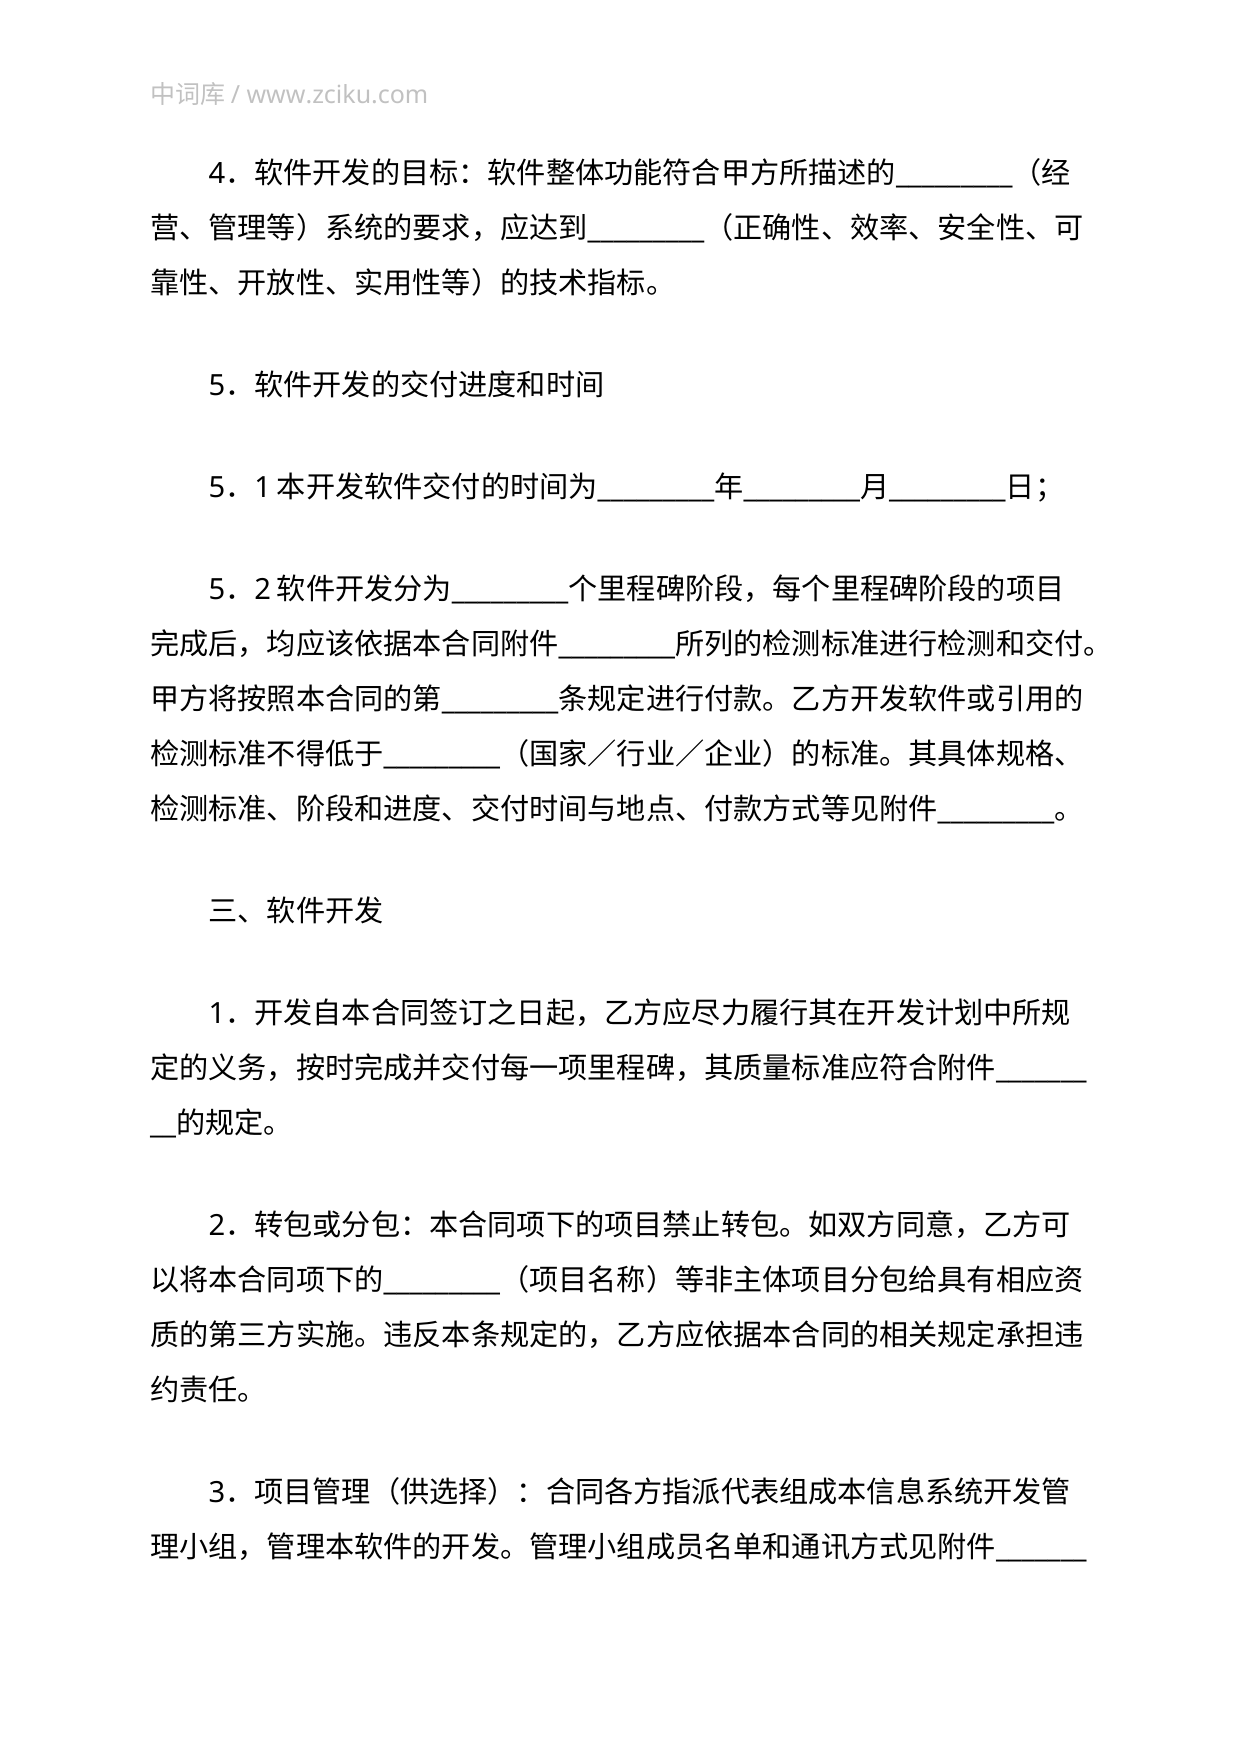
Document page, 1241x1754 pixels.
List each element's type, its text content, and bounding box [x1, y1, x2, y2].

text 1．开发自本合同签订之日起，乙方应尽力履行其在开发计划中所规定的义务，按时完成并交付每一项里程碑，其质量标准应符合附件_________的规定。 [150, 989, 1090, 1142]
text 5．2软件开发分为_________个里程碑阶段，每个里程碑阶段的项目完成后，均应该依据本合同附件_________所列的检测标准进行检测和交付。甲方将按照本合同的第_________条规定进行付款。乙方开发软件或引用的检测标准不得低于_________（国家／行业／企业）的标准。其具体规格、检测标准、阶段和进度、交付时间与地点、付款方式等见附件_________。 [150, 566, 1090, 828]
text 三、软件开发 [150, 888, 1090, 930]
text 2．转包或分包：本合同项下的项目禁止转包。如双方同意，乙方可以将本合同项下的_________（项目名称）等非主体项目分包给具有相应资质的第三方实施。违反本条规定的，乙方应依据本合同的相关规定承担违约责任。 [150, 1201, 1090, 1409]
text 5．1本开发软件交付的时间为_________年_________月_________日； [150, 464, 1090, 506]
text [150, 1468, 1090, 1566]
text 4．软件开发的目标：软件整体功能符合甲方所描述的_________（经营、管理等）系统的要求，应达到_________（正确性、效率、安全性、可靠性、开放性、实用性等）的技术指标。 [150, 150, 1090, 302]
text 5．软件开发的交付进度和时间 [150, 362, 1090, 404]
